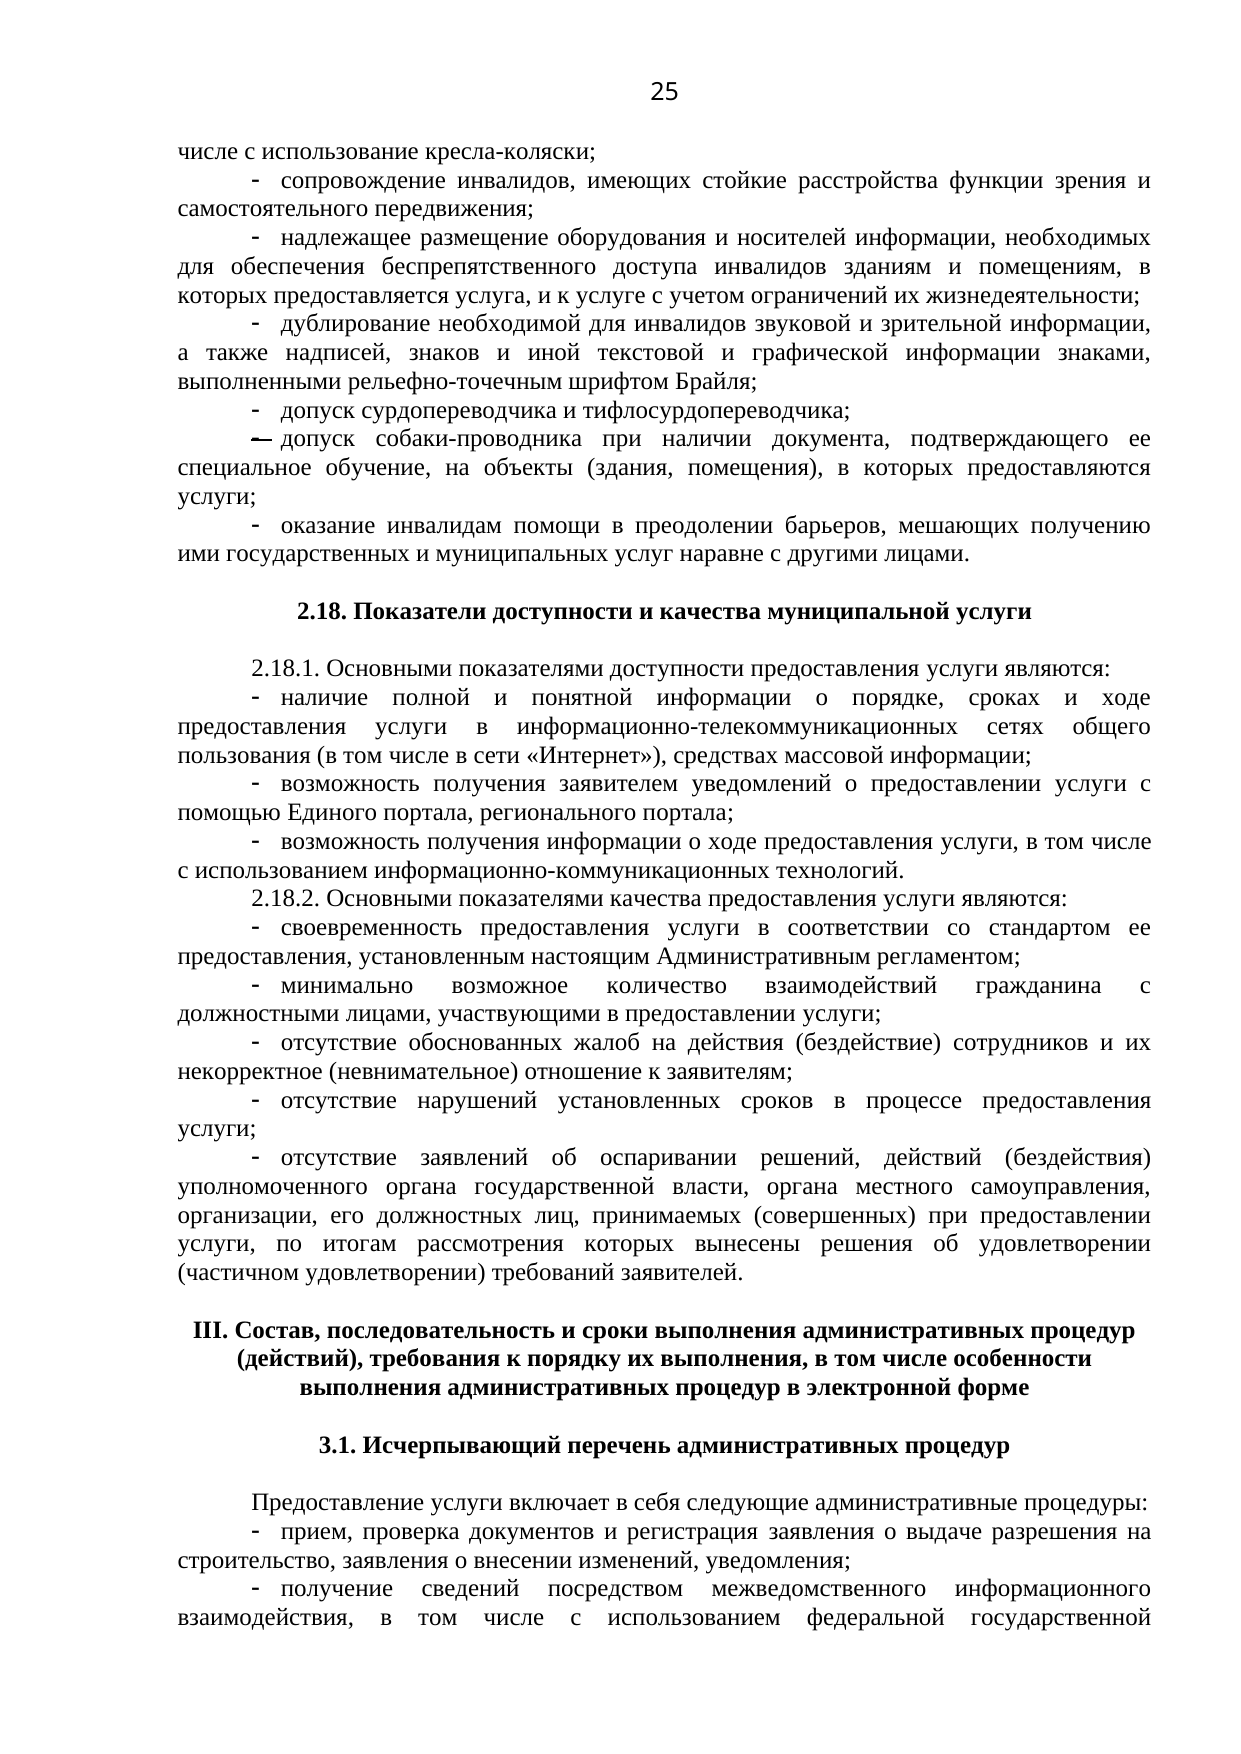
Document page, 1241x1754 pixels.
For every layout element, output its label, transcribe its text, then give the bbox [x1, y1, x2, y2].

list отсутствие заявлений об оспаривании решений, действий (бездействия) уполномоченного органа государственной власти, органа местного самоуправления, организации, его должностных лиц, принимаемых (совершенных) при предоставлении услуги, по итогам рассмотрения которых вынесены решения об удовлетворении (частичном удовлетворении) требований заявителей. [177, 1142, 1152, 1286]
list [177, 1573, 1152, 1631]
list оказание инвалидам помощи в преодолении барьеров, мешающих получению ими государственных и муниципальных услуг наравне с другими лицами. [177, 510, 1152, 567]
list своевременность предоставления услуги в соответствии со стандартом ее предоставления, установленным настоящим Административным регламентом; [177, 912, 1152, 970]
text 2.18.2. Основными показателями качества предоставления услуги являются: [177, 883, 1152, 912]
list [177, 136, 1152, 165]
list возможность получения заявителем уведомлений о предоставлении услуги с помощью Единого портала, регионального портала; [177, 768, 1152, 826]
text III. Состав, последовательность и сроки выполнения административных процедур (действий), требования к порядку их выполнения, в том числе особенности выполнения административных процедур в электронной форме [177, 1315, 1152, 1401]
list минимально возможное количество взаимодействий гражданина с должностными лицами, участвующими в предоставлении услуги; [177, 970, 1152, 1027]
text Предоставление услуги включает в себя следующие административные процедуры: [177, 1487, 1152, 1516]
list допуск собаки-проводника при наличии документа, подтверждающего ее специальное обучение, на объекты (здания, помещения), в которых предоставляются услуги; [177, 423, 1152, 510]
text 3.1. Исчерпывающий перечень административных процедур [177, 1430, 1152, 1458]
text 2.18. Показатели доступности и качества муниципальной услуги [177, 596, 1152, 625]
list надлежащее размещение оборудования и носителей информации, необходимых для обеспечения беспрепятственного доступа инвалидов зданиям и помещениям, в которых предоставляется услуга, и к услуге с учетом ограничений их жизнедеятельности; [177, 222, 1152, 308]
text 2.18.1. Основными показателями доступности предоставления услуги являются: [177, 653, 1152, 682]
list дублирование необходимой для инвалидов звуковой и зрительной информации, а также надписей, знаков и иной текстовой и графической информации знаками, выполненными рельефно-точечным шрифтом Брайля; [177, 308, 1152, 395]
list прием, проверка документов и регистрация заявления о выдаче разрешения на строительство, заявления о внесении изменений, уведомления; [177, 1516, 1152, 1573]
list наличие полной и понятной информации о порядке, сроках и ходе предоставления услуги в информационно-телекоммуникационных сетях общего пользования (в том числе в сети «Интернет»), средствах массовой информации; [177, 682, 1152, 768]
list возможность получения информации о ходе предоставления услуги, в том числе с использованием информационно-коммуникационных технологий. [177, 826, 1152, 883]
list отсутствие нарушений установленных сроков в процессе предоставления услуги; [177, 1085, 1152, 1142]
list допуск сурдопереводчика и тифлосурдопереводчика; [177, 395, 1152, 423]
list сопровождение инвалидов, имеющих стойкие расстройства функции зрения и самостоятельного передвижения; [177, 165, 1152, 222]
list отсутствие обоснованных жалоб на действия (бездействие) сотрудников и их некорректное (невнимательное) отношение к заявителям; [177, 1027, 1152, 1085]
